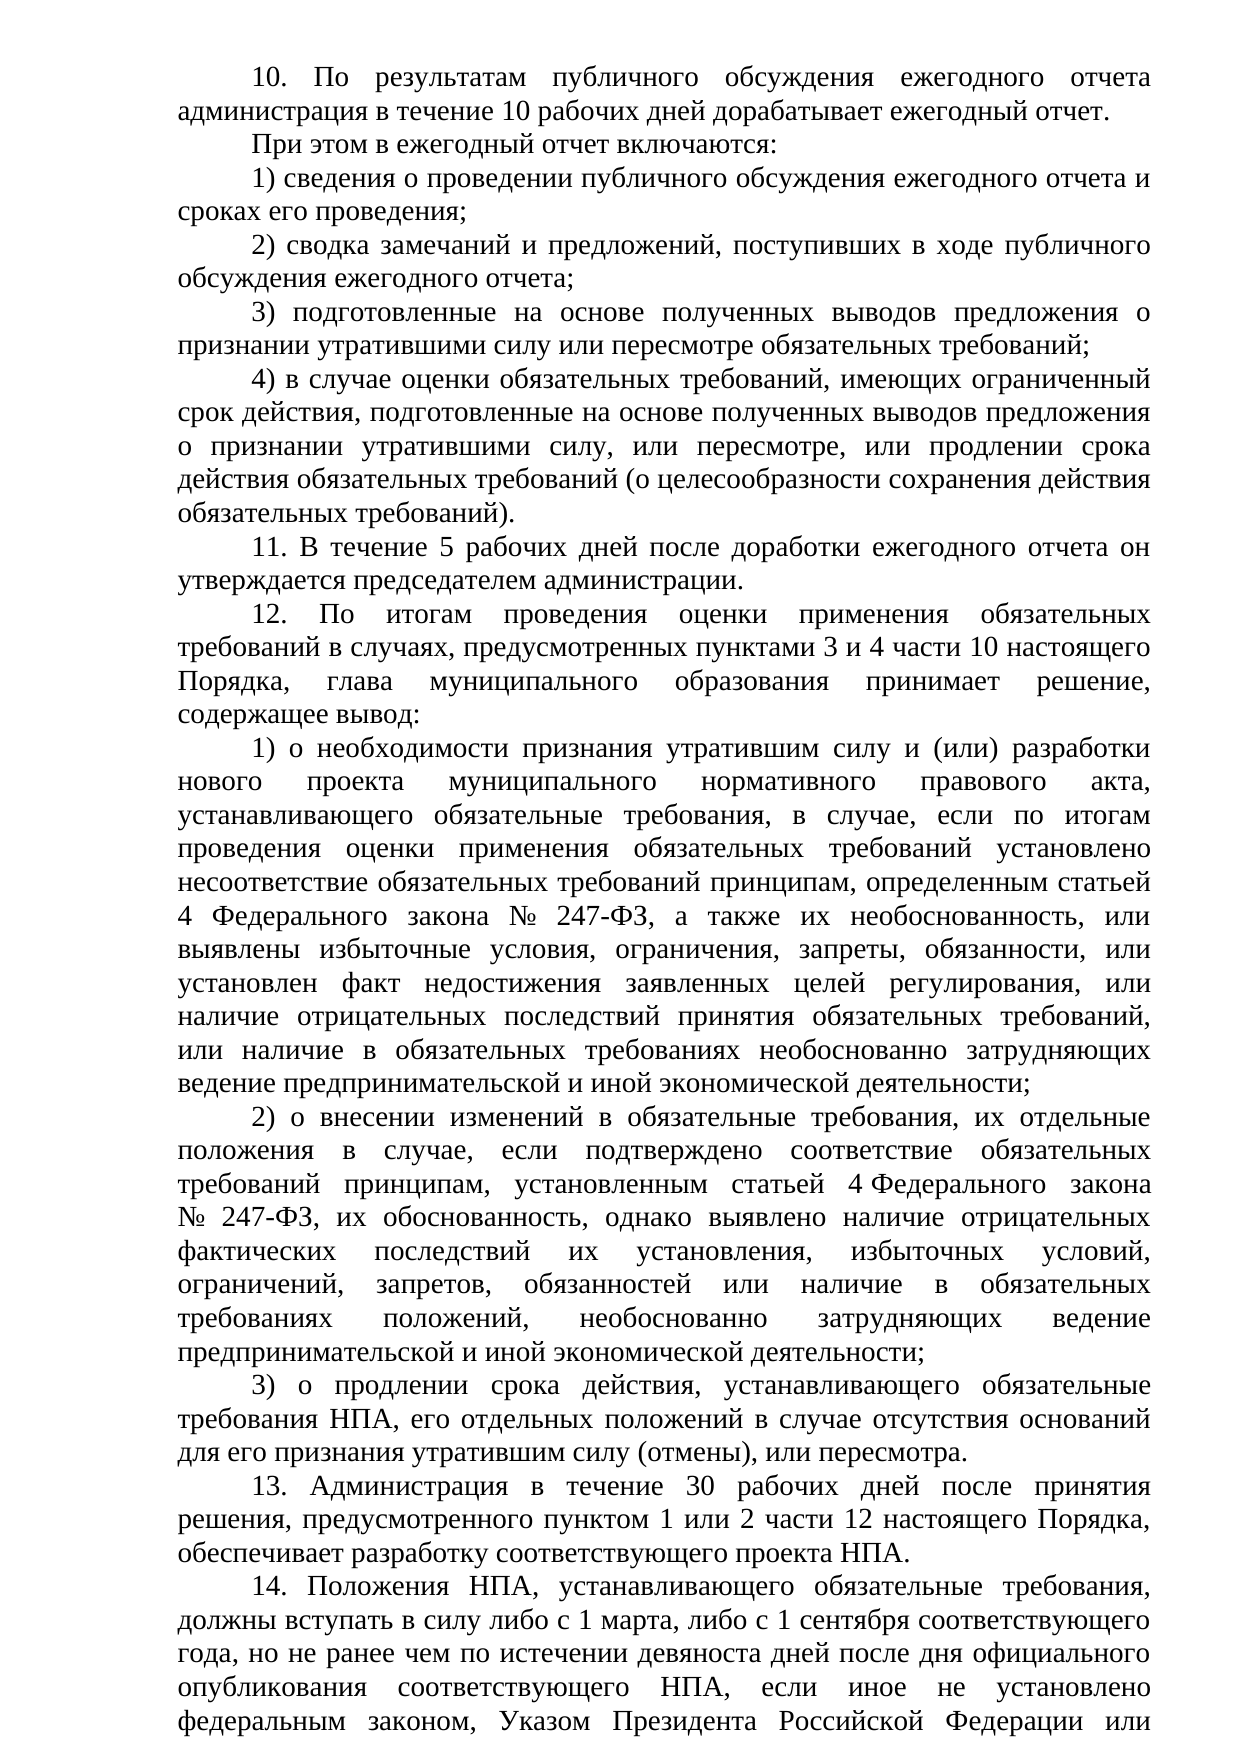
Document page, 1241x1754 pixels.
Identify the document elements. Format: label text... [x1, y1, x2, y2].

text 12. По итогам проведения оценки применения обязательных требований в случаях, предусмотренных пунктами 3 и 4 части 10 настоящего Порядка, глава муниципального образования принимает решение, содержащее вывод: [177, 596, 1152, 730]
text 3) подготовленные на основе полученных выводов предложения о признании утратившими силу или пересмотре обязательных требований; [177, 294, 1152, 361]
text При этом в ежегодный отчет включаются: [177, 126, 1152, 160]
text 2) о внесении изменений в обязательные требования, их отдельные положения в случае, если подтверждено соответствие обязательных требований принципам, установленным статьей 4 Федерального закона № 247-ФЗ, их обоснованность, однако выявлено наличие отрицательных фактических последствий их установления, избыточных условий, ограничений, запретов, обязанностей или наличие в обязательных требованиях положений, необоснованно затрудняющих ведение предпринимательской и иной экономической деятельности; [177, 1099, 1152, 1367]
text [177, 1568, 1152, 1736]
text 11. В течение 5 рабочих дней после доработки ежегодного отчета он утверждается председателем администрации. [177, 529, 1152, 596]
text 4) в случае оценки обязательных требований, имеющих ограниченный срок действия, подготовленные на основе полученных выводов предложения о признании утратившими силу, или пересмотре, или продлении срока действия обязательных требований (о целесообразности сохранения действия обязательных требований). [177, 361, 1152, 529]
text 3) о продлении срока действия, устанавливающего обязательные требования НПА, его отдельных положений в случае отсутствия оснований для его признания утратившим силу (отмены), или пересмотра. [177, 1367, 1152, 1468]
text 10. По результатам публичного обсуждения ежегодного отчета администрация в течение 10 рабочих дней дорабатывает ежегодный отчет. [177, 59, 1152, 126]
text 1) сведения о проведении публичного обсуждения ежегодного отчета и сроках его проведения; [177, 160, 1152, 227]
text 2) сводка замечаний и предложений, поступивших в ходе публичного обсуждения ежегодного отчета; [177, 227, 1152, 294]
text 13. Администрация в течение 30 рабочих дней после принятия решения, предусмотренного пунктом 1 или 2 части 12 настоящего Порядка, обеспечивает разработку соответствующего проекта НПА. [177, 1468, 1152, 1568]
text 1) о необходимости признания утратившим силу и (или) разработки нового проекта муниципального нормативного правового акта, устанавливающего обязательные требования, в случае, если по итогам проведения оценки применения обязательных требований установлено несоответствие обязательных требований принципам, определенным статьей 4 Федерального закона № 247-ФЗ, а также их необоснованность, или выявлены избыточные условия, ограничения, запреты, обязанности, или установлен факт недостижения заявленных целей регулирования, или наличие отрицательных последствий принятия обязательных требований, или наличие в обязательных требованиях необоснованно затрудняющих ведение предпринимательской и иной экономической деятельности; [177, 730, 1152, 1099]
